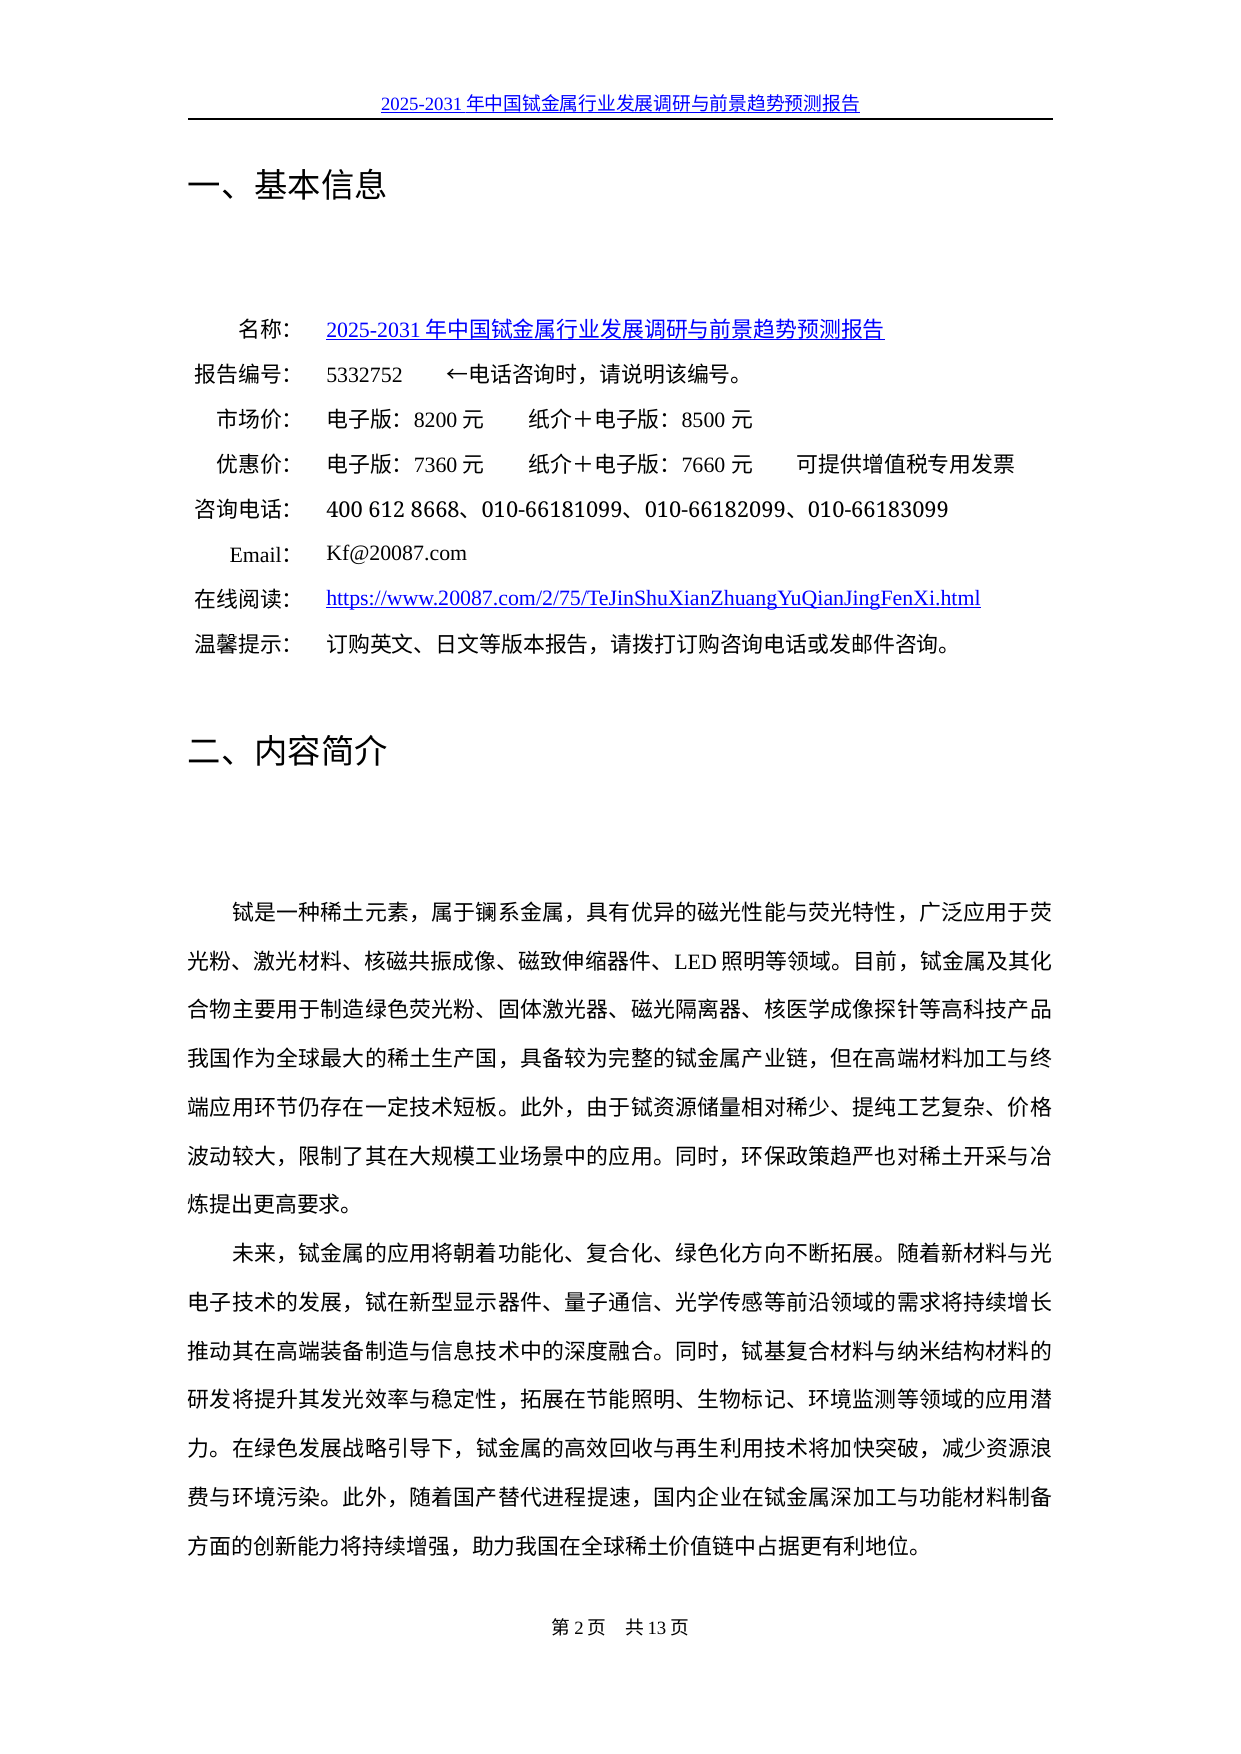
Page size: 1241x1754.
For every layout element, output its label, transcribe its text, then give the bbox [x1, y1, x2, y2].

table_cell 在线阅读： [167, 582, 315, 627]
table_cell 电子版：8200 元 纸介＋电子版：8500 元 [315, 402, 1073, 447]
table_cell 400 612 8668、010-66181099、010-66182099、010-66183099 [315, 492, 1073, 537]
table_cell 电子版：7360 元 纸介＋电子版：7660 元 可提供增值税专用发票 [315, 447, 1073, 492]
table_cell 订购英文、日文等版本报告，请拨打订购咨询电话或发邮件咨询。 [315, 627, 1073, 672]
table_cell 报告编号： [167, 357, 315, 402]
table_cell 咨询电话： [167, 492, 315, 537]
table_cell 市场价： [167, 402, 315, 447]
table_cell 温馨提示： [167, 627, 315, 672]
table_cell Kf@20087.com [315, 537, 1073, 582]
table_cell Email： [167, 537, 315, 582]
table_cell 5332752 ←电话咨询时，请说明该编号。 [315, 357, 1073, 402]
table_cell [315, 582, 1073, 627]
title 一、基本信息 [187, 150, 1053, 215]
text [187, 894, 1053, 1561]
table_header 名称： [167, 312, 315, 357]
title 二、内容简介 [187, 717, 1053, 782]
table_header 2025-2031年中国铽金属行业发展调研与前景趋势预测报告 [315, 312, 1073, 357]
table_cell 优惠价： [167, 447, 315, 492]
